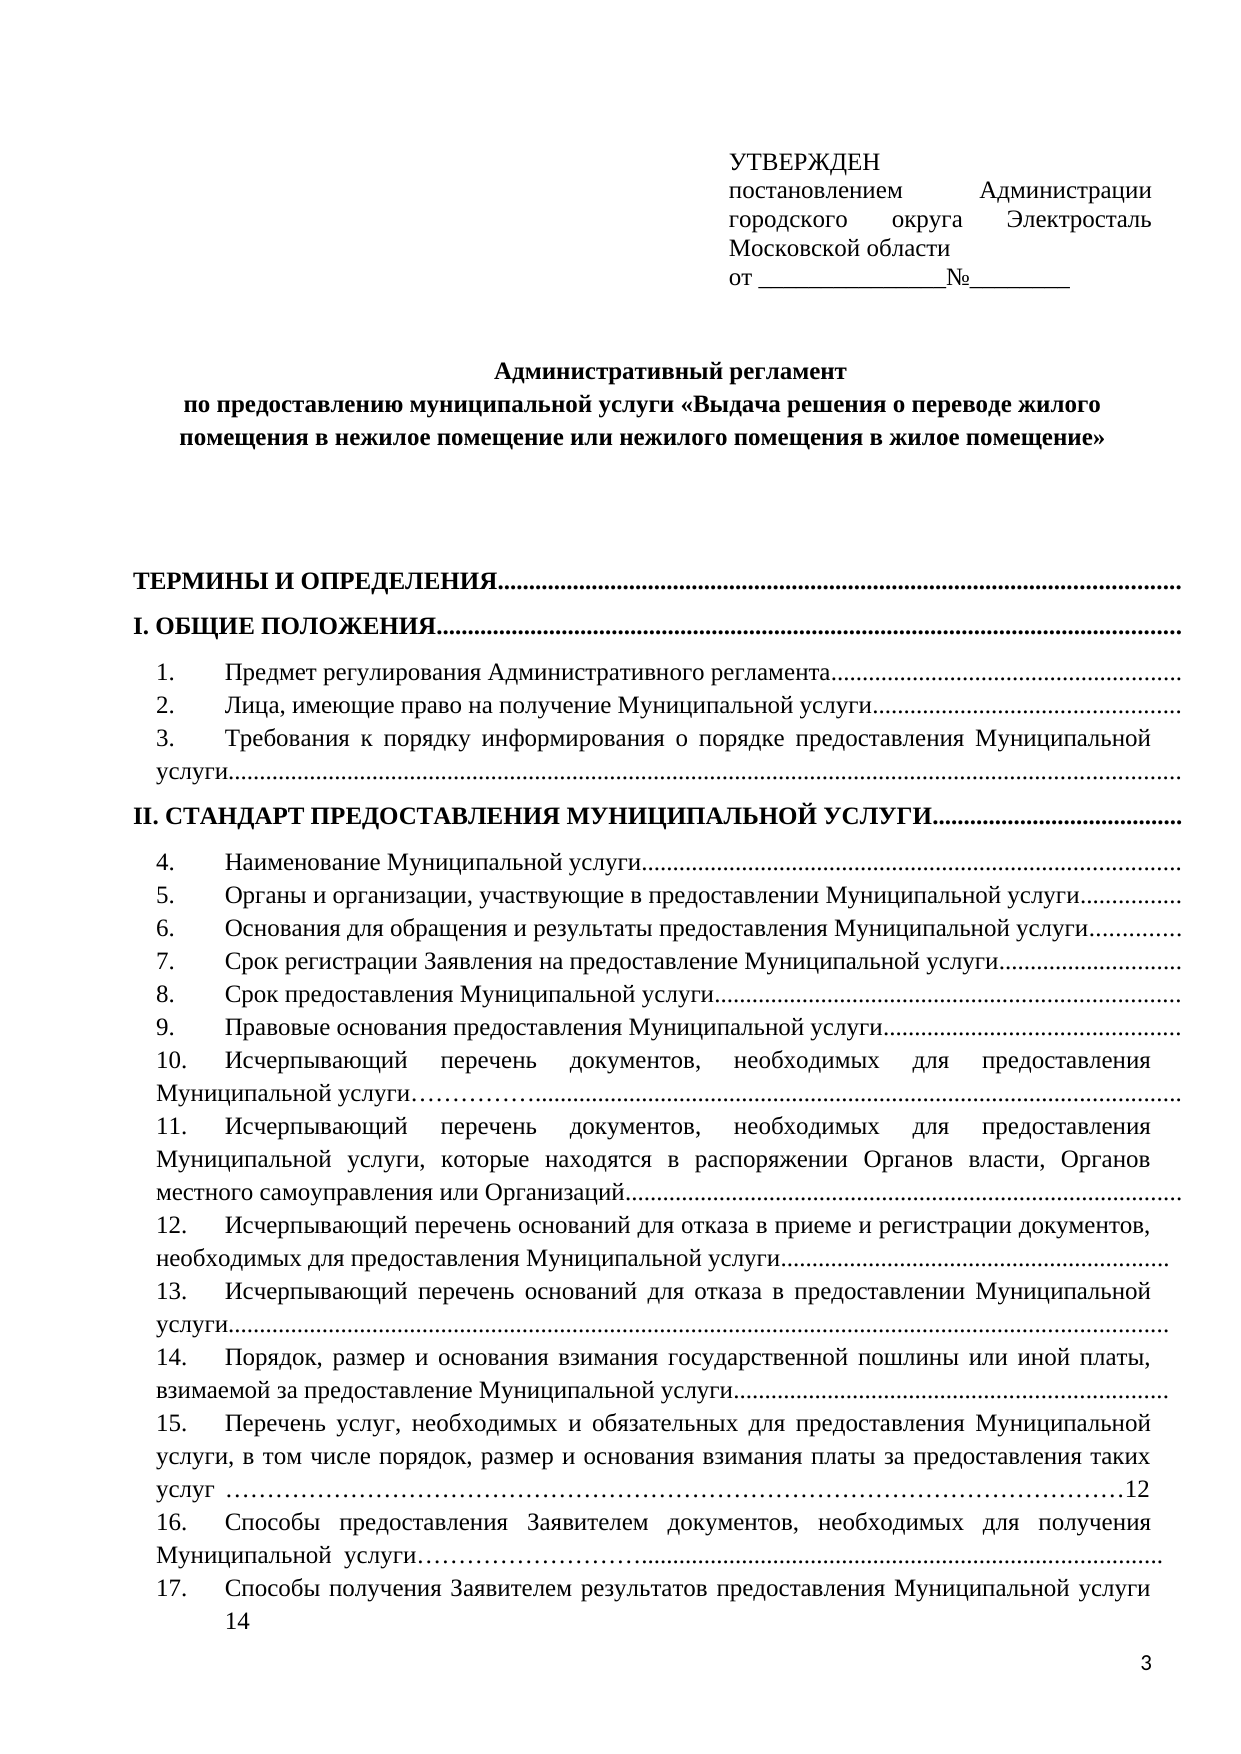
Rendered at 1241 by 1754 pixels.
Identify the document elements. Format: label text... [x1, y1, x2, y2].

text 16. Способы предоставления Заявителем документов, необходимых для получения Муниципальной услуги……………………… 13 [156, 1507, 1152, 1569]
text 10. Исчерпывающий перечень документов, необходимых для предоставления Муниципальной услуги…………….. 8 [156, 1045, 1152, 1107]
text 8. Срок предоставления Муниципальной услуги 7 [156, 979, 1152, 1008]
text 15. Перечень услуг, необходимых и обязательных для предоставления Муниципальной услуги, в том числе порядок, размер и основания взимания платы за предоставления таких услуг ………………………………………………………………………………………………12 [156, 1408, 1152, 1503]
text 7. Срок регистрации Заявления на предоставление Муниципальной услуги 7 [156, 946, 1152, 975]
text по предоставлению муниципальной услуги «Выдача решения о переводе жилого помещения в нежилое помещение или нежилого помещения в жилое помещение» [133, 389, 1152, 451]
text 9. Правовые основания предоставления Муниципальной услуги 8 [156, 1012, 1152, 1041]
text 13. Исчерпывающий перечень оснований для отказа в предоставлении Муниципальной услуги 11 [156, 1276, 1152, 1338]
text УТВЕРЖДЕН [729, 147, 1152, 176]
text II. Стандарт предоставления Муниципальной услуги 5 [133, 801, 1152, 830]
text от _______________№________ [729, 262, 1152, 291]
text I. Общие положения 4 [133, 611, 1152, 640]
text 4. Наименование Муниципальной услуги 5 [156, 847, 1152, 876]
text 12. Исчерпывающий перечень оснований для отказа в приеме и регистрации документов, необходимых для предоставления Муниципальной услуги 10 [156, 1210, 1152, 1272]
text 3. Требования к порядку информирования о порядке предоставления Муниципальной услуги 4 [156, 723, 1152, 784]
text 1. Предмет регулирования Административного регламента 4 [156, 657, 1152, 686]
text 5. Органы и организации, участвующие в предоставлении Муниципальной услуги 5 [156, 880, 1152, 909]
text 17. Способы получения Заявителем результатов предоставления Муниципальной услуги 14 [156, 1573, 1152, 1635]
text 14. Порядок, размер и основания взимания государственной пошлины или иной платы, взимаемой за предоставление Муниципальной услуги 12 [156, 1342, 1152, 1404]
text Административный регламент [133, 356, 1152, 384]
text постановлением Администрации городского округа Электросталь Московской области [729, 176, 1152, 262]
text 2. Лица, имеющие право на получение Муниципальной услуги 4 [156, 690, 1152, 718]
text Термины и определения 4 [133, 566, 1152, 594]
text 11. Исчерпывающий перечень документов, необходимых для предоставления Муниципальной услуги, которые находятся в распоряжении Органов власти, Органов местного самоуправления или Организаций 9 [156, 1111, 1152, 1206]
text 6. Основания для обращения и результаты предоставления Муниципальной услуги 6 [156, 913, 1152, 942]
